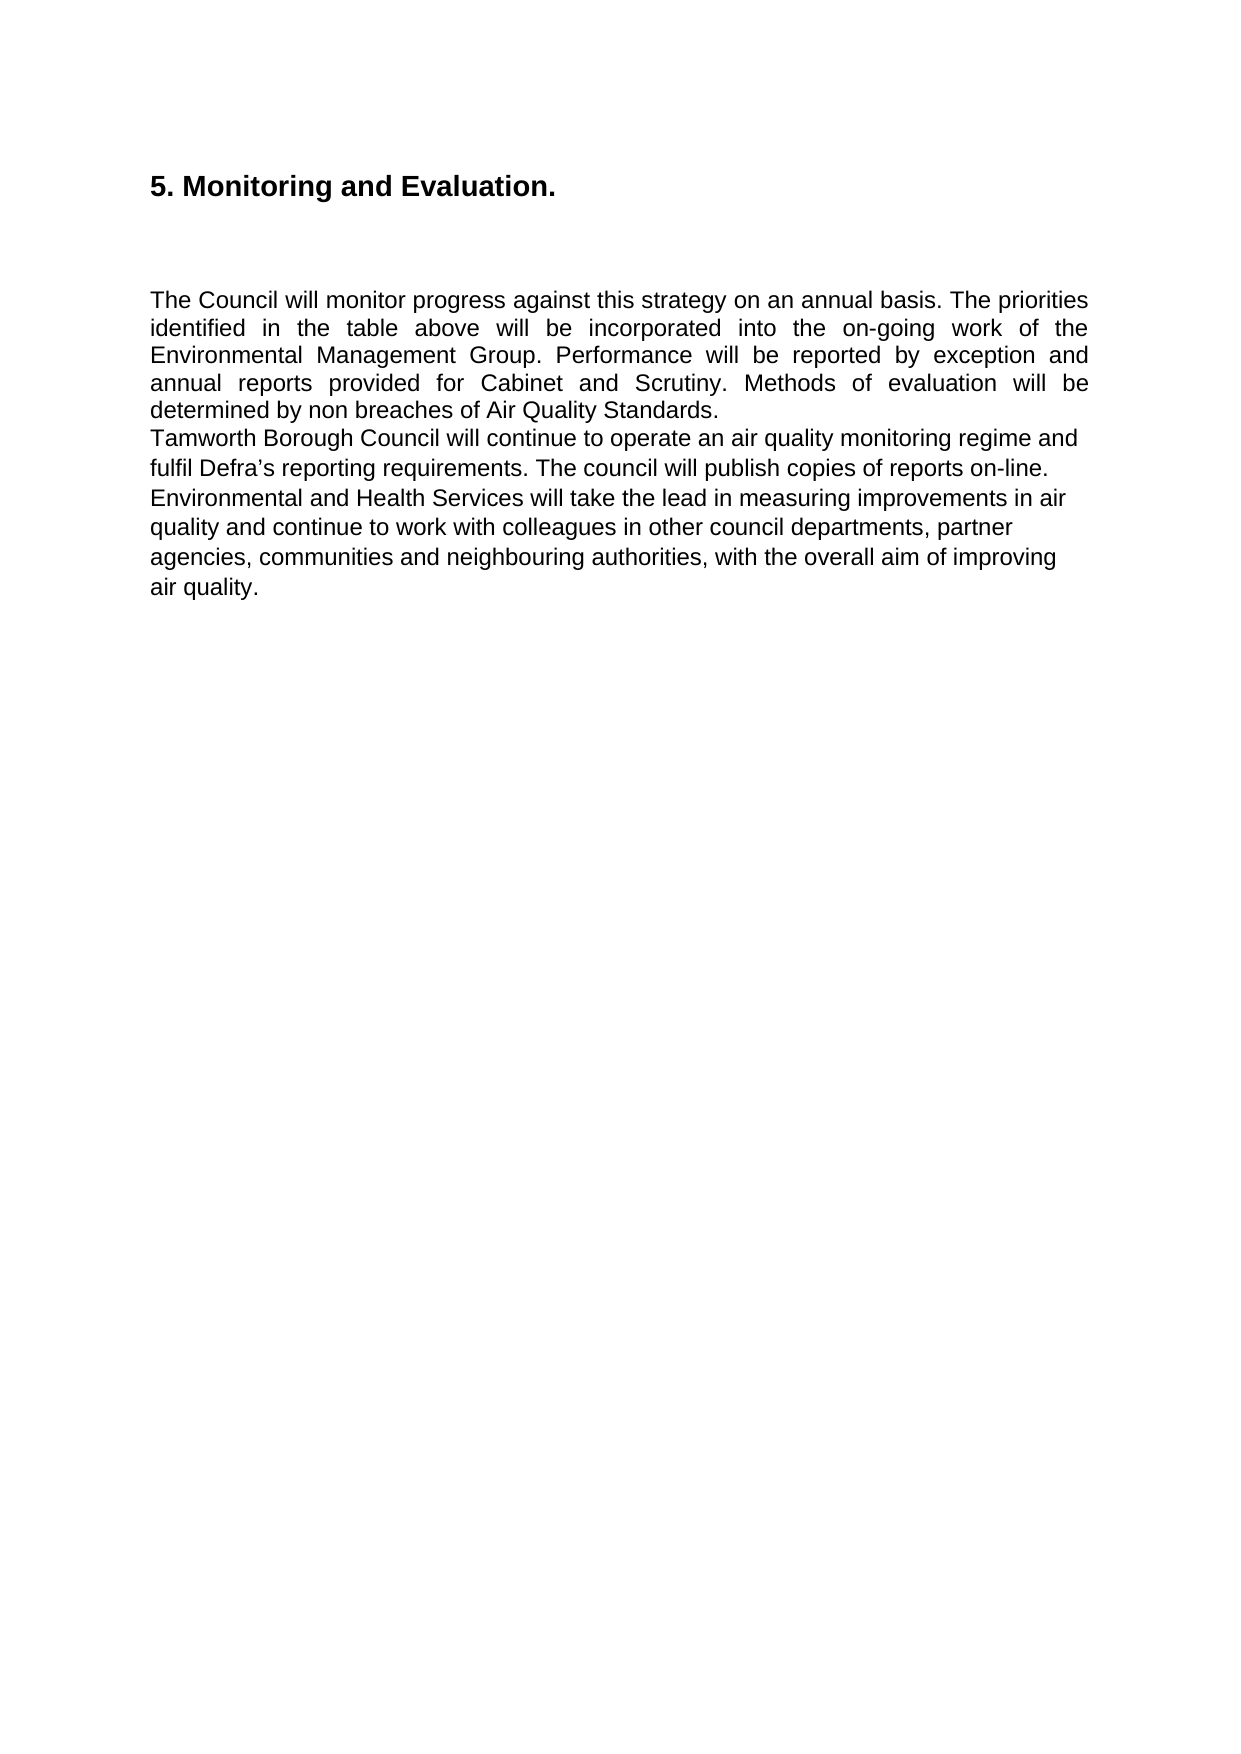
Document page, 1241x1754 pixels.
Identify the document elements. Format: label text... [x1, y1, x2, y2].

text Tamworth Borough Council will continue to operate an air quality monitoring regime and fulfil Defra’s reporting requirements. The council will publish copies of reports on-line. Environmental and Health Services will take the lead in measuring improvements in air quality and continue to work with colleagues in other council departments, partner agencies, communities and neighbouring authorities, with the overall aim of improving air quality. [150, 424, 1090, 601]
text 5. Monitoring and Evaluation. [150, 169, 1090, 202]
text The Council will monitor progress against this strategy on an annual basis. The priorities identified in the table above will be incorporated into the on-going work of the Environmental Management Group. Performance will be reported by exception and annual reports provided for Cabinet and Scrutiny. Methods of evaluation will be determined by non breaches of Air Quality Standards. [150, 286, 1090, 424]
